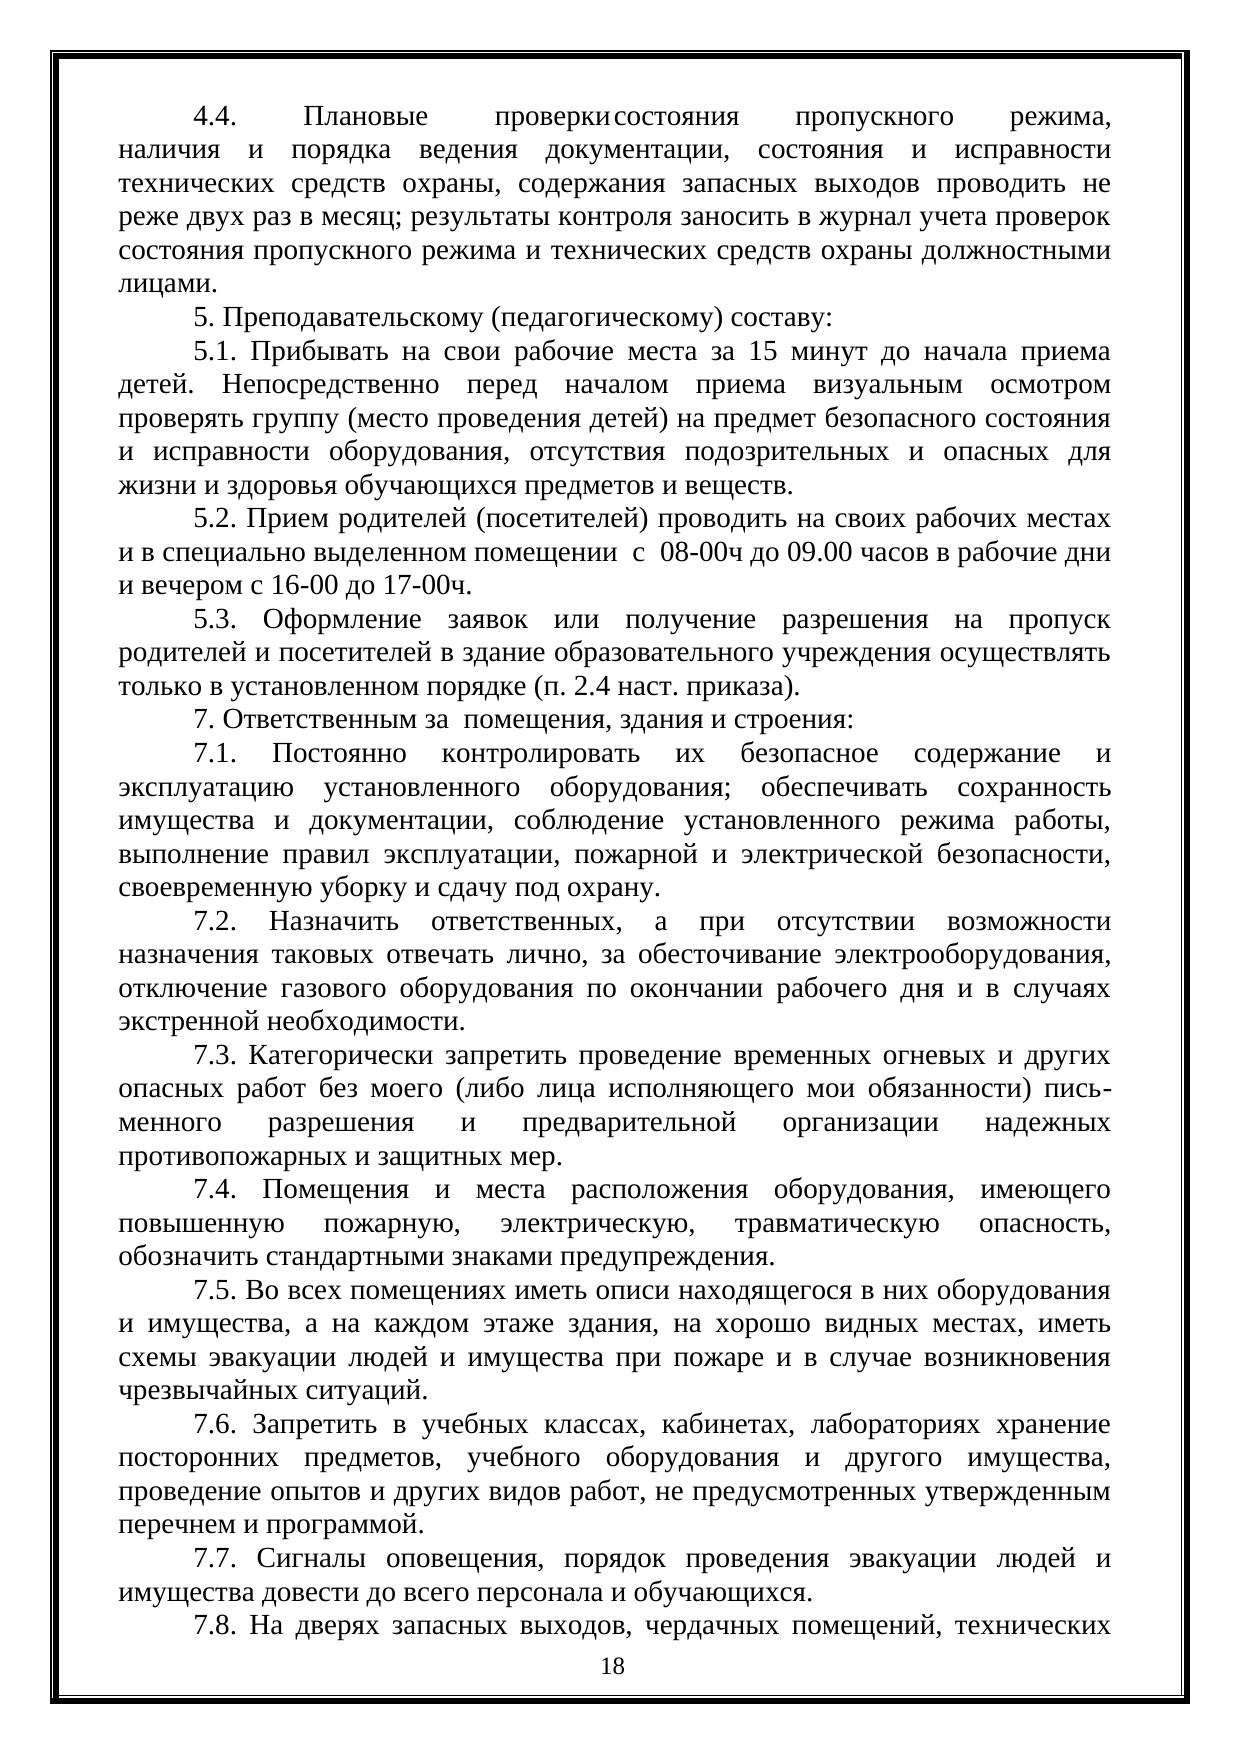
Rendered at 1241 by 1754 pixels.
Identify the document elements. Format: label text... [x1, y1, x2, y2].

text 7. Ответственным за помещения, здания и строения: [118, 702, 1112, 735]
text 7.2. Назначить ответственных, а при отсутствии возможности назначения таковых отвечать лично, за обесточивание электрооборудования, отключение газового оборудования по окончании рабочего дня и в случаях экстренной необходимости. [118, 903, 1112, 1037]
text 7.6. Запретить в учебных классах, кабинетах, лабораториях хранение посторонних предметов, учебного оборудования и другого имущества, проведение опытов и других видов работ, не предусмотренных утвержденным перечнем и программой. [118, 1406, 1112, 1540]
text 7.5. Во всех помещениях иметь описи находящегося в них оборудования и имущества, а на каждом этаже здания, на хорошо видных местах, иметь схемы эвакуации людей и имущества при пожаре и в случае возникновения чрезвычайных ситуаций. [118, 1272, 1112, 1406]
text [118, 1607, 1112, 1641]
text 7.7. Сигналы оповещения, порядок проведения эвакуации людей и имущества довести до всего персонала и обучающихся. [118, 1540, 1112, 1607]
text 5.3. Оформление заявок или получение разрешения на пропуск родителей и посетителей в здание образовательного учреждения осуществлять только в установленном порядке (п. 2.4 наст. приказа). [118, 601, 1112, 702]
text 7.4. Помещения и места расположения оборудования, имеющего повышенную пожарную, электрическую, травматическую опасность, обозначить стандартными знаками предупреждения. [118, 1171, 1112, 1272]
text 4.4. Плановые проверки состояния пропускного режима, наличия и порядка ведения документации, состояния и исправности технических средств охраны, содержания запасных выходов проводить не реже двух раз в месяц; результаты контроля заносить в журнал учета проверок состояния пропускного режима и технических средств охраны должностными лицами. [118, 98, 1112, 299]
text 5.1. Прибывать на свои рабочие места за 15 минут до начала приема детей. Непосредственно перед началом приема визуальным осмотром проверять группу (место проведения детей) на предмет безопасного состояния и исправности оборудования, отсутствия подозрительных и опасных для жизни и здоровья обучающихся предметов и веществ. [118, 333, 1112, 500]
text 7.1. Постоянно контролировать их безопасное содержание и эксплуатацию установленного оборудования; обеспечивать сохранность имущества и документации, соблюдение установленного режима работы, выполнение правил эксплуатации, пожарной и электрической безопасности, своевременную уборку и сдачу под охрану. [118, 735, 1112, 903]
text 5.2. Прием родителей (посетителей) проводить на своих рабочих местах и в специально выделенном помещении с 08-00ч до 09.00 часов в рабочие дни и вечером с 16-00 до 17-00ч. [118, 500, 1112, 601]
text 5. Преподавательскому (педагогическому) составу: [118, 299, 1112, 333]
text 7.3. Категорически запретить проведение временных огневых и других опасных работ без моего (либо лица исполняющего мои обязанности) письменного разрешения и предварительной организации надежных противопожарных и защитных мер. [118, 1037, 1112, 1171]
